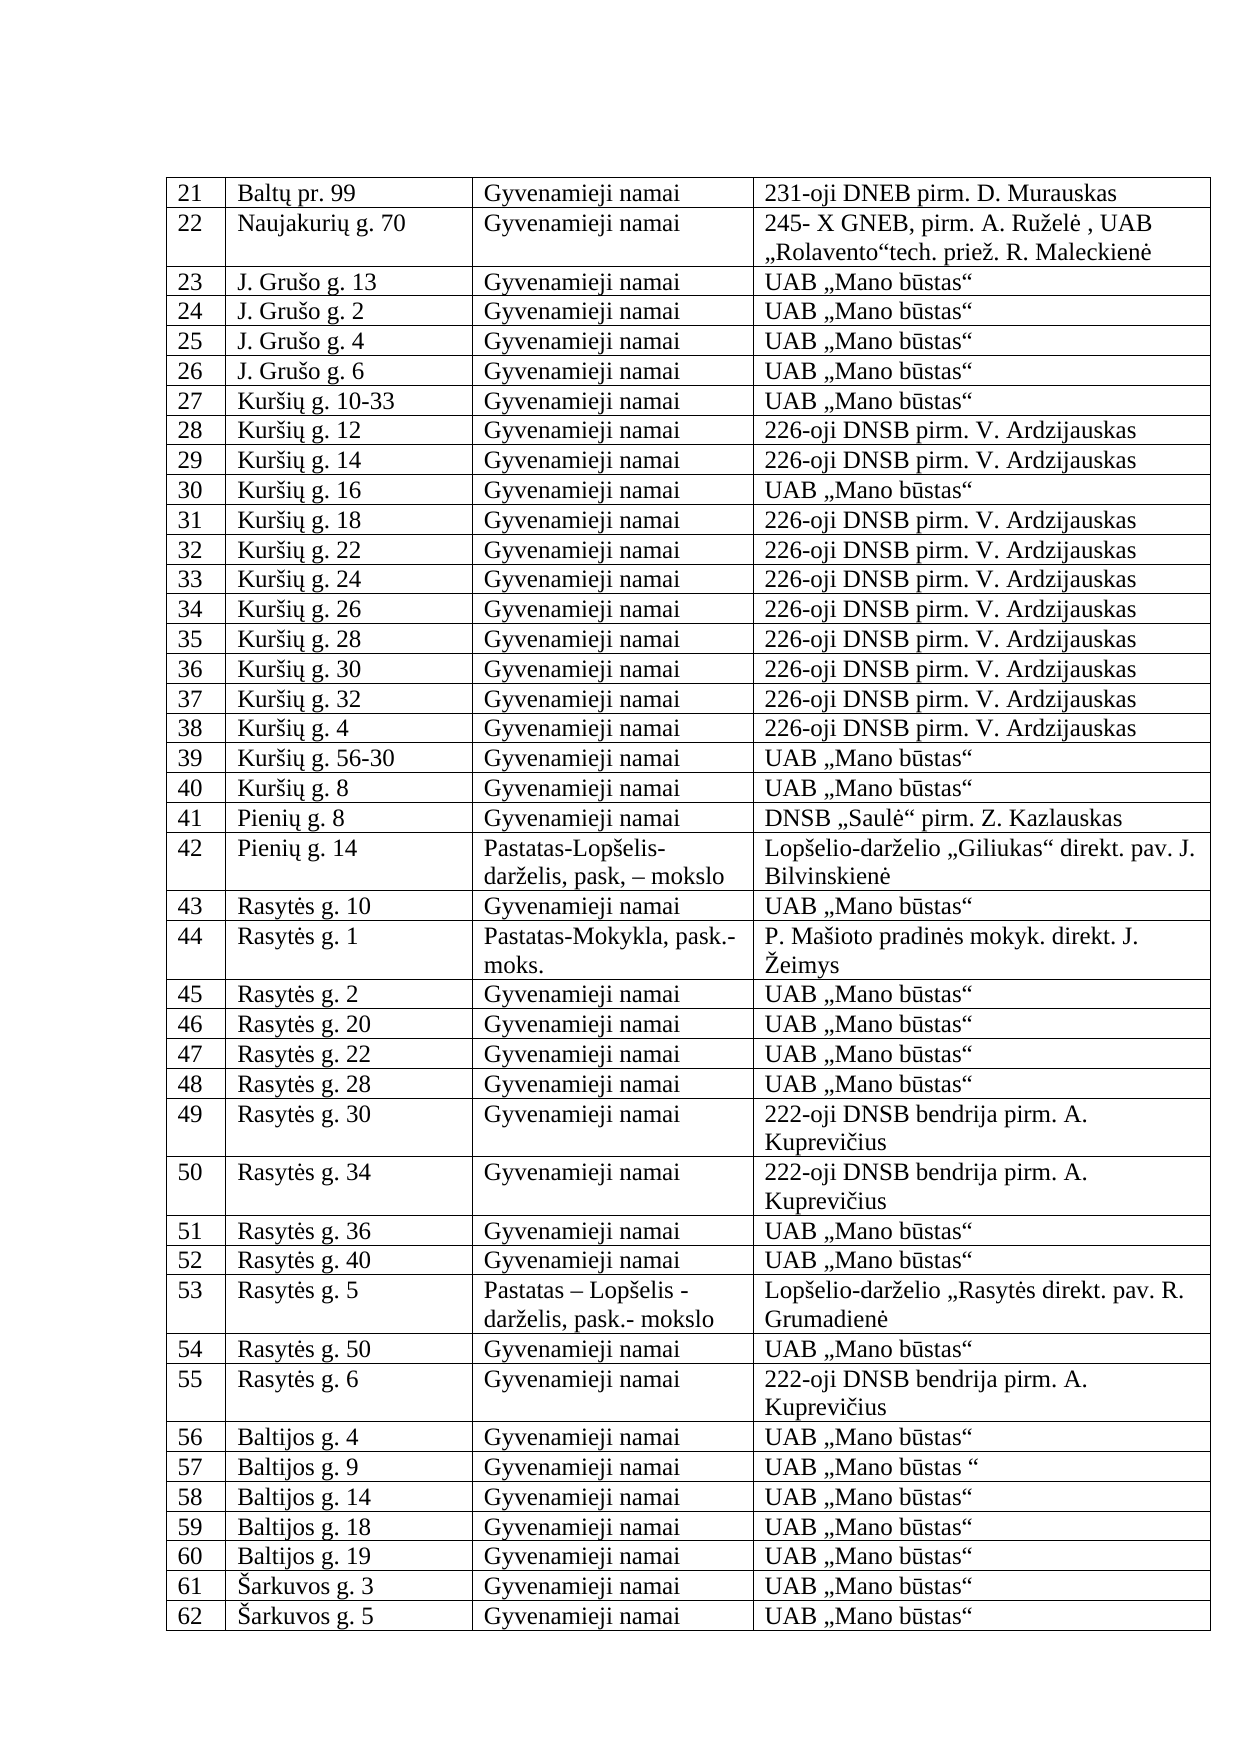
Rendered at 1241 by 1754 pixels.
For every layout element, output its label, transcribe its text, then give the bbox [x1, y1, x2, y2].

table_cell Rasytės g. 5 [226, 1275, 472, 1333]
table_cell UAB „Mano būstas“ [754, 743, 1210, 772]
table_cell Gyvenamieji namai [473, 1482, 753, 1511]
table_cell J. Grušo g. 4 [226, 326, 472, 355]
table_cell Gyvenamieji namai [473, 475, 753, 504]
table_cell Kuršių g. 32 [226, 684, 472, 712]
table_cell UAB „Mano būstas“ [754, 1216, 1210, 1244]
table_cell Kuršių g. 10-33 [226, 386, 472, 414]
table_cell Baltijos g. 14 [226, 1482, 472, 1511]
table_cell UAB „Mano būstas“ [754, 980, 1210, 1008]
table_cell Rasytės g. 50 [226, 1334, 472, 1363]
table_cell UAB „Mano būstas“ [754, 1482, 1210, 1511]
table_cell UAB „Mano būstas“ [754, 1246, 1210, 1274]
table_cell Kuršių g. 24 [226, 565, 472, 593]
table_cell 26 [167, 356, 225, 385]
table_cell 44 [167, 921, 225, 978]
table_cell Gyvenamieji namai [473, 386, 753, 414]
table_cell 56 [167, 1422, 225, 1451]
table_cell Rasytės g. 2 [226, 980, 472, 1008]
table_cell Kuršių g. 28 [226, 624, 472, 653]
table_cell Rasytės g. 6 [226, 1364, 472, 1421]
table_cell 32 [167, 535, 225, 563]
table_cell Gyvenamieji namai [473, 1601, 753, 1630]
table_cell Gyvenamieji namai [473, 743, 753, 772]
table_cell Baltų pr. 99 [226, 178, 472, 207]
table_cell Gyvenamieji namai [473, 1216, 753, 1244]
table_cell Gyvenamieji namai [473, 714, 753, 742]
table_cell 42 [167, 833, 225, 890]
table_cell Rasytės g. 30 [226, 1099, 472, 1156]
table_cell UAB „Mano būstas“ [754, 1334, 1210, 1363]
table_cell Kuršių g. 4 [226, 714, 472, 742]
table_cell 23 [167, 267, 225, 295]
table_cell UAB „Mano būstas“ [754, 773, 1210, 802]
table_cell 46 [167, 1009, 225, 1038]
table_cell 29 [167, 445, 225, 474]
table_cell Gyvenamieji namai [473, 208, 753, 266]
table_cell UAB „Mano būstas“ [754, 1039, 1210, 1068]
table_cell Pastatas-Lopšelis-darželis, pask, – mokslo [473, 833, 753, 890]
table_cell 54 [167, 1334, 225, 1363]
table_cell Lopšelio-darželio „Rasytės direkt. pav. R. Grumadienė [754, 1275, 1210, 1333]
table_cell 222-oji DNSB bendrija pirm. A. Kuprevičius [754, 1157, 1210, 1215]
table_cell Kuršių g. 16 [226, 475, 472, 504]
table_cell 35 [167, 624, 225, 653]
table_cell Rasytės g. 28 [226, 1069, 472, 1098]
table_cell Rasytės g. 34 [226, 1157, 472, 1215]
table_cell UAB „Mano būstas“ [754, 1512, 1210, 1540]
table_cell Gyvenamieji namai [473, 1099, 753, 1156]
table_cell 49 [167, 1099, 225, 1156]
table_cell Kuršių g. 12 [226, 416, 472, 444]
table_cell Gyvenamieji namai [473, 1452, 753, 1481]
table_cell Kuršių g. 8 [226, 773, 472, 802]
table_cell 58 [167, 1482, 225, 1511]
table_cell 21 [167, 178, 225, 207]
table_cell Gyvenamieji namai [473, 1364, 753, 1421]
table_cell Gyvenamieji namai [473, 326, 753, 355]
table_cell J. Grušo g. 13 [226, 267, 472, 295]
table_cell Gyvenamieji namai [473, 1039, 753, 1068]
table_cell 39 [167, 743, 225, 772]
table_cell UAB „Mano būstas“ [754, 296, 1210, 325]
table_cell Pastatas-Mokykla, pask.- moks. [473, 921, 753, 978]
table_cell 226-oji DNSB pirm. V. Ardzijauskas [754, 624, 1210, 653]
table_cell 59 [167, 1512, 225, 1540]
table_cell Gyvenamieji namai [473, 565, 753, 593]
table_cell Gyvenamieji namai [473, 416, 753, 444]
table_cell 47 [167, 1039, 225, 1068]
table_cell 28 [167, 416, 225, 444]
table_cell J. Grušo g. 2 [226, 296, 472, 325]
table_cell Kuršių g. 22 [226, 535, 472, 563]
table_cell 245- X GNEB, pirm. A. Ruželė , UAB „Rolavento“tech. priež. R. Maleckienė [754, 208, 1210, 266]
table_cell 37 [167, 684, 225, 712]
table_cell 61 [167, 1571, 225, 1600]
table_cell Baltijos g. 4 [226, 1422, 472, 1451]
table_cell UAB „Mano būstas“ [754, 1601, 1210, 1630]
table_cell 50 [167, 1157, 225, 1215]
table_cell Gyvenamieji namai [473, 684, 753, 712]
table_cell UAB „Mano būstas “ [754, 1452, 1210, 1481]
table_cell Gyvenamieji namai [473, 624, 753, 653]
table_cell Gyvenamieji namai [473, 1512, 753, 1540]
table_cell Rasytės g. 22 [226, 1039, 472, 1068]
table_cell Gyvenamieji namai [473, 1422, 753, 1451]
table_cell Šarkuvos g. 3 [226, 1571, 472, 1600]
table_cell Gyvenamieji namai [473, 1334, 753, 1363]
table_cell 226-oji DNSB pirm. V. Ardzijauskas [754, 654, 1210, 683]
table_cell Rasytės g. 36 [226, 1216, 472, 1244]
table_cell UAB „Mano būstas“ [754, 1541, 1210, 1570]
table_cell UAB „Mano būstas“ [754, 1571, 1210, 1600]
table_cell Gyvenamieji namai [473, 594, 753, 623]
table_cell UAB „Mano būstas“ [754, 891, 1210, 920]
table_cell Gyvenamieji namai [473, 267, 753, 295]
table_cell Gyvenamieji namai [473, 654, 753, 683]
table_cell Rasytės g. 10 [226, 891, 472, 920]
table_cell 33 [167, 565, 225, 593]
table_cell 43 [167, 891, 225, 920]
table_cell 222-oji DNSB bendrija pirm. A. Kuprevičius [754, 1364, 1210, 1421]
table_cell Gyvenamieji namai [473, 1571, 753, 1600]
table_cell 226-oji DNSB pirm. V. Ardzijauskas [754, 714, 1210, 742]
table_cell Rasytės g. 40 [226, 1246, 472, 1274]
table_cell UAB „Mano būstas“ [754, 386, 1210, 414]
table_cell 60 [167, 1541, 225, 1570]
table_cell 57 [167, 1452, 225, 1481]
table_cell 226-oji DNSB pirm. V. Ardzijauskas [754, 505, 1210, 534]
table_cell Gyvenamieji namai [473, 1069, 753, 1098]
table_cell Gyvenamieji namai [473, 356, 753, 385]
table_cell Gyvenamieji namai [473, 1009, 753, 1038]
table_cell Gyvenamieji namai [473, 980, 753, 1008]
table_cell 53 [167, 1275, 225, 1333]
table_cell Gyvenamieji namai [473, 296, 753, 325]
table_cell Gyvenamieji namai [473, 178, 753, 207]
table_cell Pienių g. 14 [226, 833, 472, 890]
table_cell DNSB „Saulė“ pirm. Z. Kazlauskas [754, 803, 1210, 832]
table_cell Gyvenamieji namai [473, 803, 753, 832]
table_cell Gyvenamieji namai [473, 891, 753, 920]
table_cell 27 [167, 386, 225, 414]
table_cell UAB „Mano būstas“ [754, 267, 1210, 295]
table_cell UAB „Mano būstas“ [754, 1422, 1210, 1451]
table_cell 62 [167, 1601, 225, 1630]
table_cell 226-oji DNSB pirm. V. Ardzijauskas [754, 684, 1210, 712]
table_cell Gyvenamieji namai [473, 445, 753, 474]
table_cell Baltijos g. 9 [226, 1452, 472, 1481]
table_cell 226-oji DNSB pirm. V. Ardzijauskas [754, 535, 1210, 563]
table_cell 48 [167, 1069, 225, 1098]
table_cell 55 [167, 1364, 225, 1421]
table_cell Kuršių g. 30 [226, 654, 472, 683]
table_cell Naujakurių g. 70 [226, 208, 472, 266]
table_cell 22 [167, 208, 225, 266]
table_cell 51 [167, 1216, 225, 1244]
table_cell Gyvenamieji namai [473, 773, 753, 802]
table_cell 30 [167, 475, 225, 504]
table_cell Pastatas – Lopšelis - darželis, pask.- mokslo [473, 1275, 753, 1333]
table_cell UAB „Mano būstas“ [754, 326, 1210, 355]
table_cell Kuršių g. 14 [226, 445, 472, 474]
table_cell Pienių g. 8 [226, 803, 472, 832]
table_cell J. Grušo g. 6 [226, 356, 472, 385]
table_cell UAB „Mano būstas“ [754, 356, 1210, 385]
table_cell 222-oji DNSB bendrija pirm. A. Kuprevičius [754, 1099, 1210, 1156]
table_cell Gyvenamieji namai [473, 1541, 753, 1570]
table_cell Gyvenamieji namai [473, 535, 753, 563]
table_cell Lopšelio-darželio „Giliukas“ direkt. pav. J. Bilvinskienė [754, 833, 1210, 890]
table_cell 226-oji DNSB pirm. V. Ardzijauskas [754, 565, 1210, 593]
table_cell UAB „Mano būstas“ [754, 1069, 1210, 1098]
table_cell 40 [167, 773, 225, 802]
table_cell 25 [167, 326, 225, 355]
table_cell Kuršių g. 18 [226, 505, 472, 534]
table_cell 41 [167, 803, 225, 832]
table_cell 226-oji DNSB pirm. V. Ardzijauskas [754, 594, 1210, 623]
table_cell 31 [167, 505, 225, 534]
table_cell Rasytės g. 1 [226, 921, 472, 978]
table_cell Šarkuvos g. 5 [226, 1601, 472, 1630]
table_cell 38 [167, 714, 225, 742]
table_cell 24 [167, 296, 225, 325]
table_cell Gyvenamieji namai [473, 1246, 753, 1274]
table_cell 36 [167, 654, 225, 683]
table_cell Gyvenamieji namai [473, 1157, 753, 1215]
table_cell P. Mašioto pradinės mokyk. direkt. J. Žeimys [754, 921, 1210, 978]
table_cell 231-oji DNEB pirm. D. Murauskas [754, 178, 1210, 207]
table_cell Kuršių g. 56-30 [226, 743, 472, 772]
table_cell Gyvenamieji namai [473, 505, 753, 534]
table_cell Kuršių g. 26 [226, 594, 472, 623]
table_cell 226-oji DNSB pirm. V. Ardzijauskas [754, 416, 1210, 444]
table_cell UAB „Mano būstas“ [754, 1009, 1210, 1038]
table_cell Baltijos g. 18 [226, 1512, 472, 1540]
table_cell UAB „Mano būstas“ [754, 475, 1210, 504]
table_cell Rasytės g. 20 [226, 1009, 472, 1038]
table_cell 34 [167, 594, 225, 623]
table_cell 226-oji DNSB pirm. V. Ardzijauskas [754, 445, 1210, 474]
table_cell 52 [167, 1246, 225, 1274]
table_cell Baltijos g. 19 [226, 1541, 472, 1570]
table_cell 45 [167, 980, 225, 1008]
